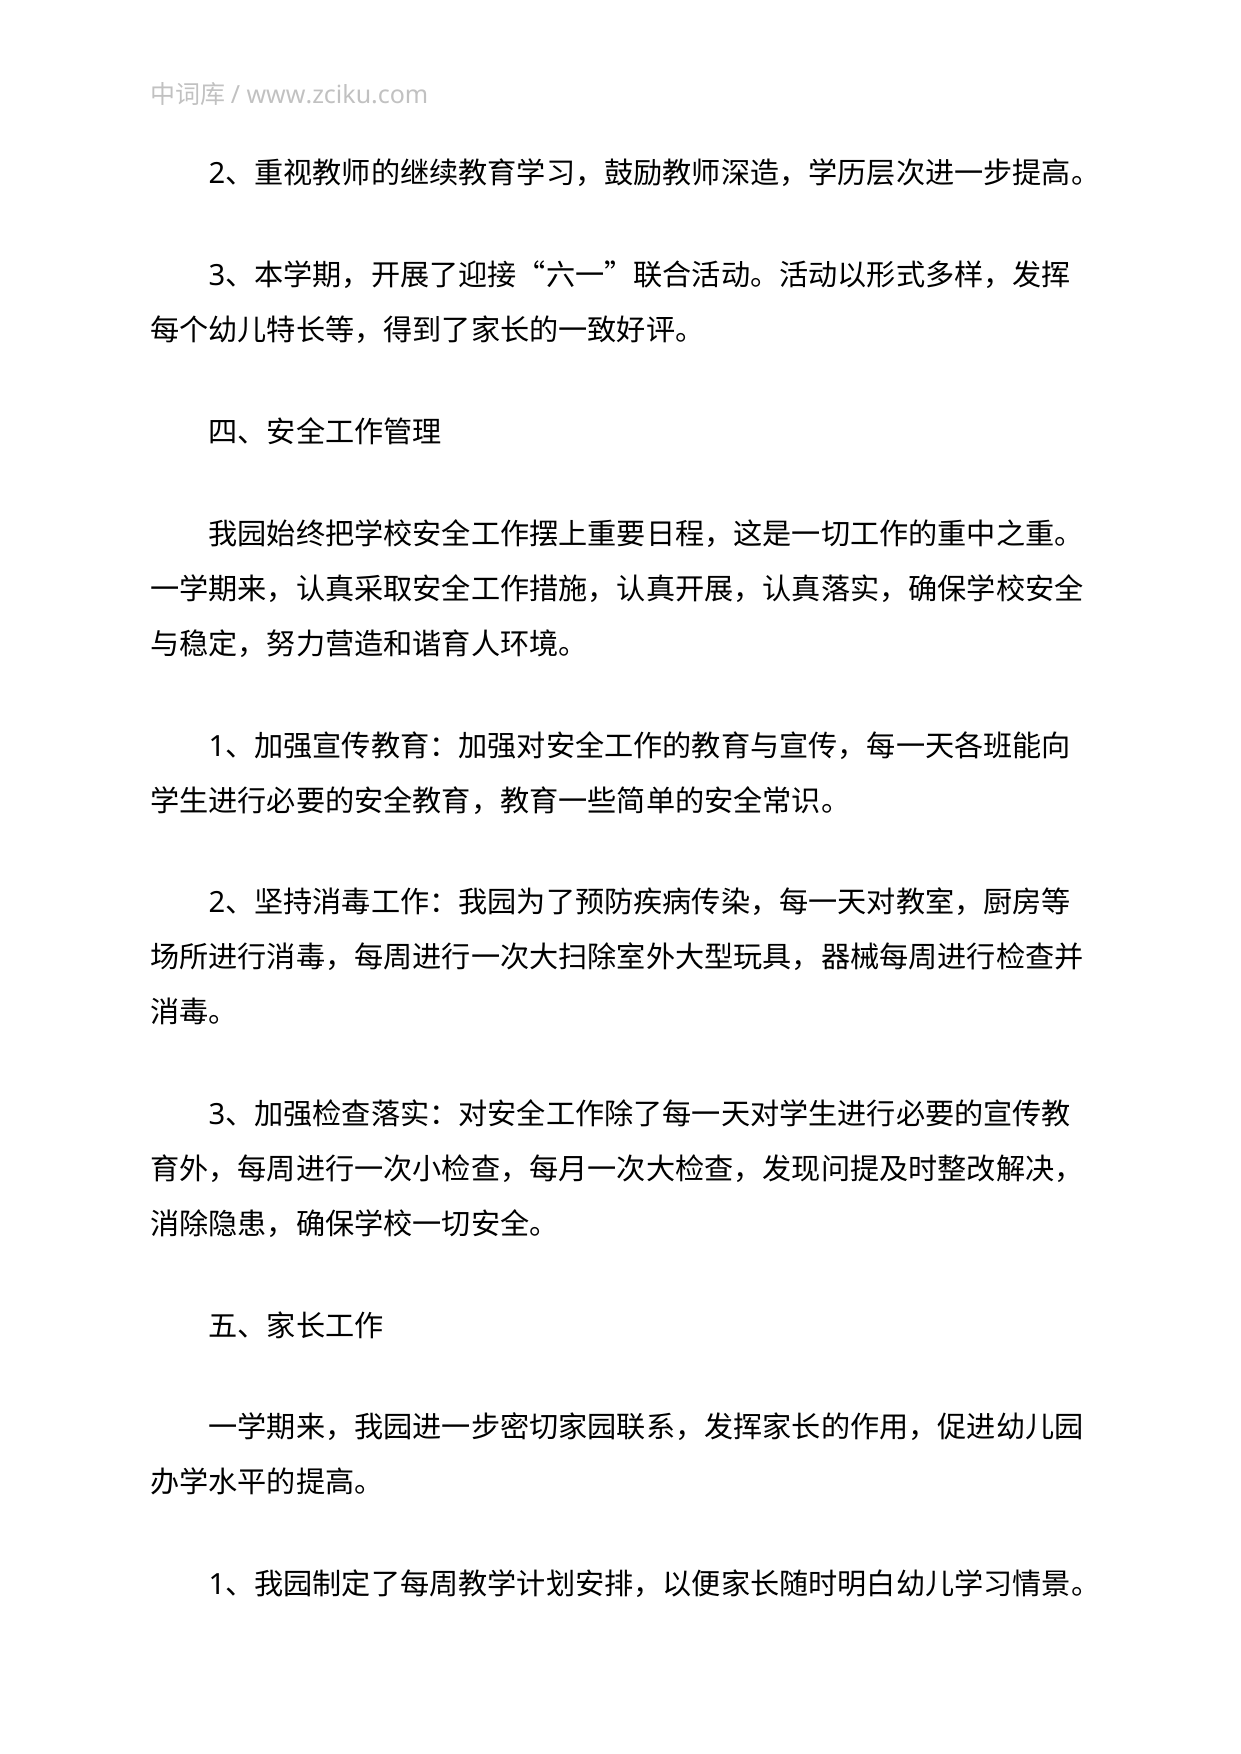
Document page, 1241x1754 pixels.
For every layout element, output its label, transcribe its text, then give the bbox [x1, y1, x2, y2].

text 1、加强宣传教育：加强对安全工作的教育与宣传，每一天各班能向学生进行必要的安全教育，教育一些简单的安全常识。 [150, 722, 1090, 819]
text 四、安全工作管理 [150, 409, 1090, 451]
text 一学期来，我园进一步密切家园联系，发挥家长的作用，促进幼儿园办学水平的提高。 [150, 1404, 1090, 1501]
text 3、加强检查落实：对安全工作除了每一天对学生进行必要的宣传教育外，每周进行一次小检查，每月一次大检查，发现问提及时整改解决，消除隐患，确保学校一切安全。 [150, 1091, 1090, 1243]
text 我园始终把学校安全工作摆上重要日程，这是一切工作的重中之重。一学期来，认真采取安全工作措施，认真开展，认真落实，确保学校安全与稳定，努力营造和谐育人环境。 [150, 511, 1090, 663]
text 2、重视教师的继续教育学习，鼓励教师深造，学历层次进一步提高。 [150, 150, 1090, 192]
text 五、家长工作 [150, 1302, 1090, 1344]
text 2、坚持消毒工作：我园为了预防疾病传染，每一天对教室，厨房等场所进行消毒，每周进行一次大扫除室外大型玩具，器械每周进行检查并消毒。 [150, 879, 1090, 1031]
text 1、我园制定了每周教学计划安排，以便家长随时明白幼儿学习情景。 [150, 1561, 1090, 1603]
text 3、本学期，开展了迎接“六一”联合活动。活动以形式多样，发挥每个幼儿特长等，得到了家长的一致好评。 [150, 252, 1090, 349]
